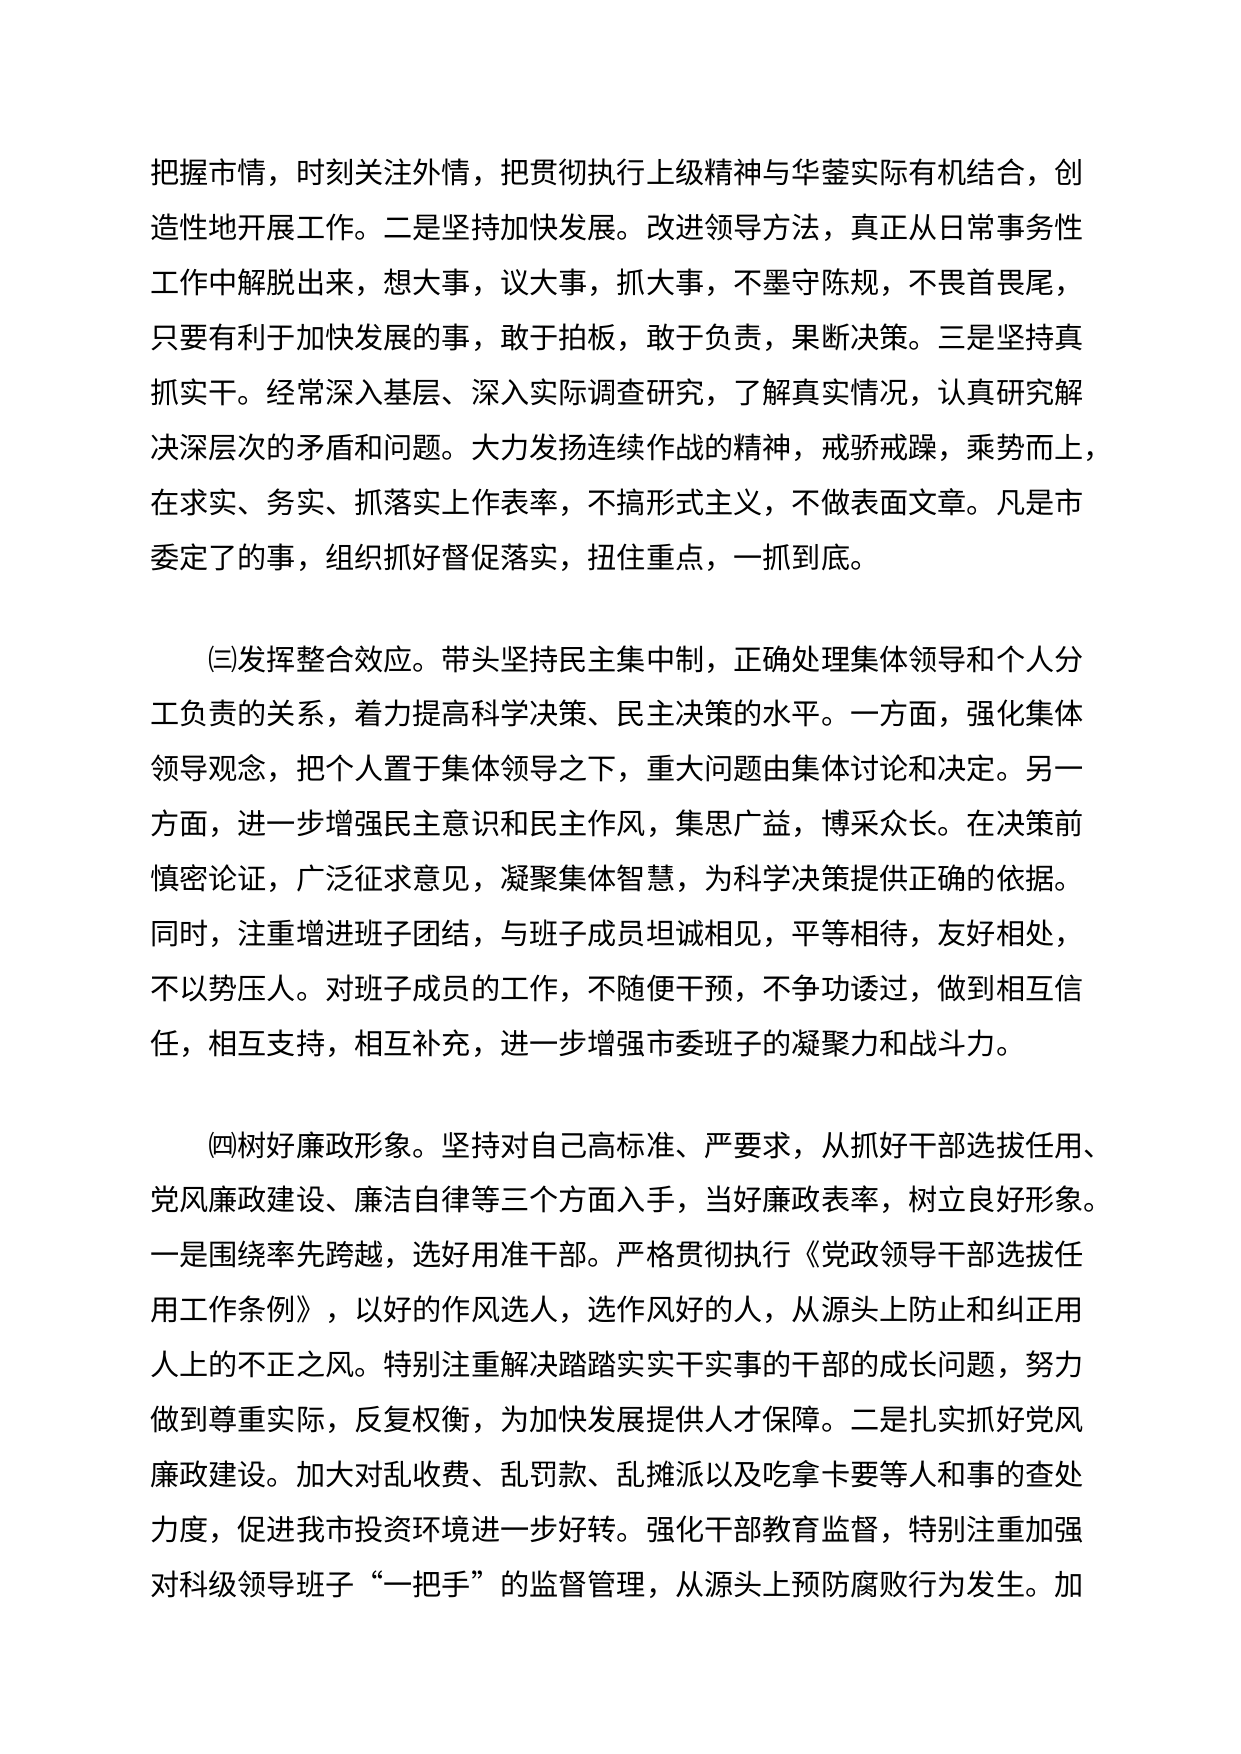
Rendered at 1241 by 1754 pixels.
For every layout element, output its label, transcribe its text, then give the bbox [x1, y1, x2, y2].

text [150, 1122, 1090, 1603]
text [150, 150, 1090, 577]
text ㈢发挥整合效应。带头坚持民主集中制，正确处理集体领导和个人分工负责的关系，着力提高科学决策、民主决策的水平。一方面，强化集体领导观念，把个人置于集体领导之下，重大问题由集体讨论和决定。另一方面，进一步增强民主意识和民主作风，集思广益，博采众长。在决策前慎密论证，广泛征求意见，凝聚集体智慧，为科学决策提供正确的依据。同时，注重增进班子团结，与班子成员坦诚相见，平等相待，友好相处，不以势压人。对班子成员的工作，不随便干预，不争功诿过，做到相互信任，相互支持，相互补充，进一步增强市委班子的凝聚力和战斗力。 [150, 636, 1090, 1063]
